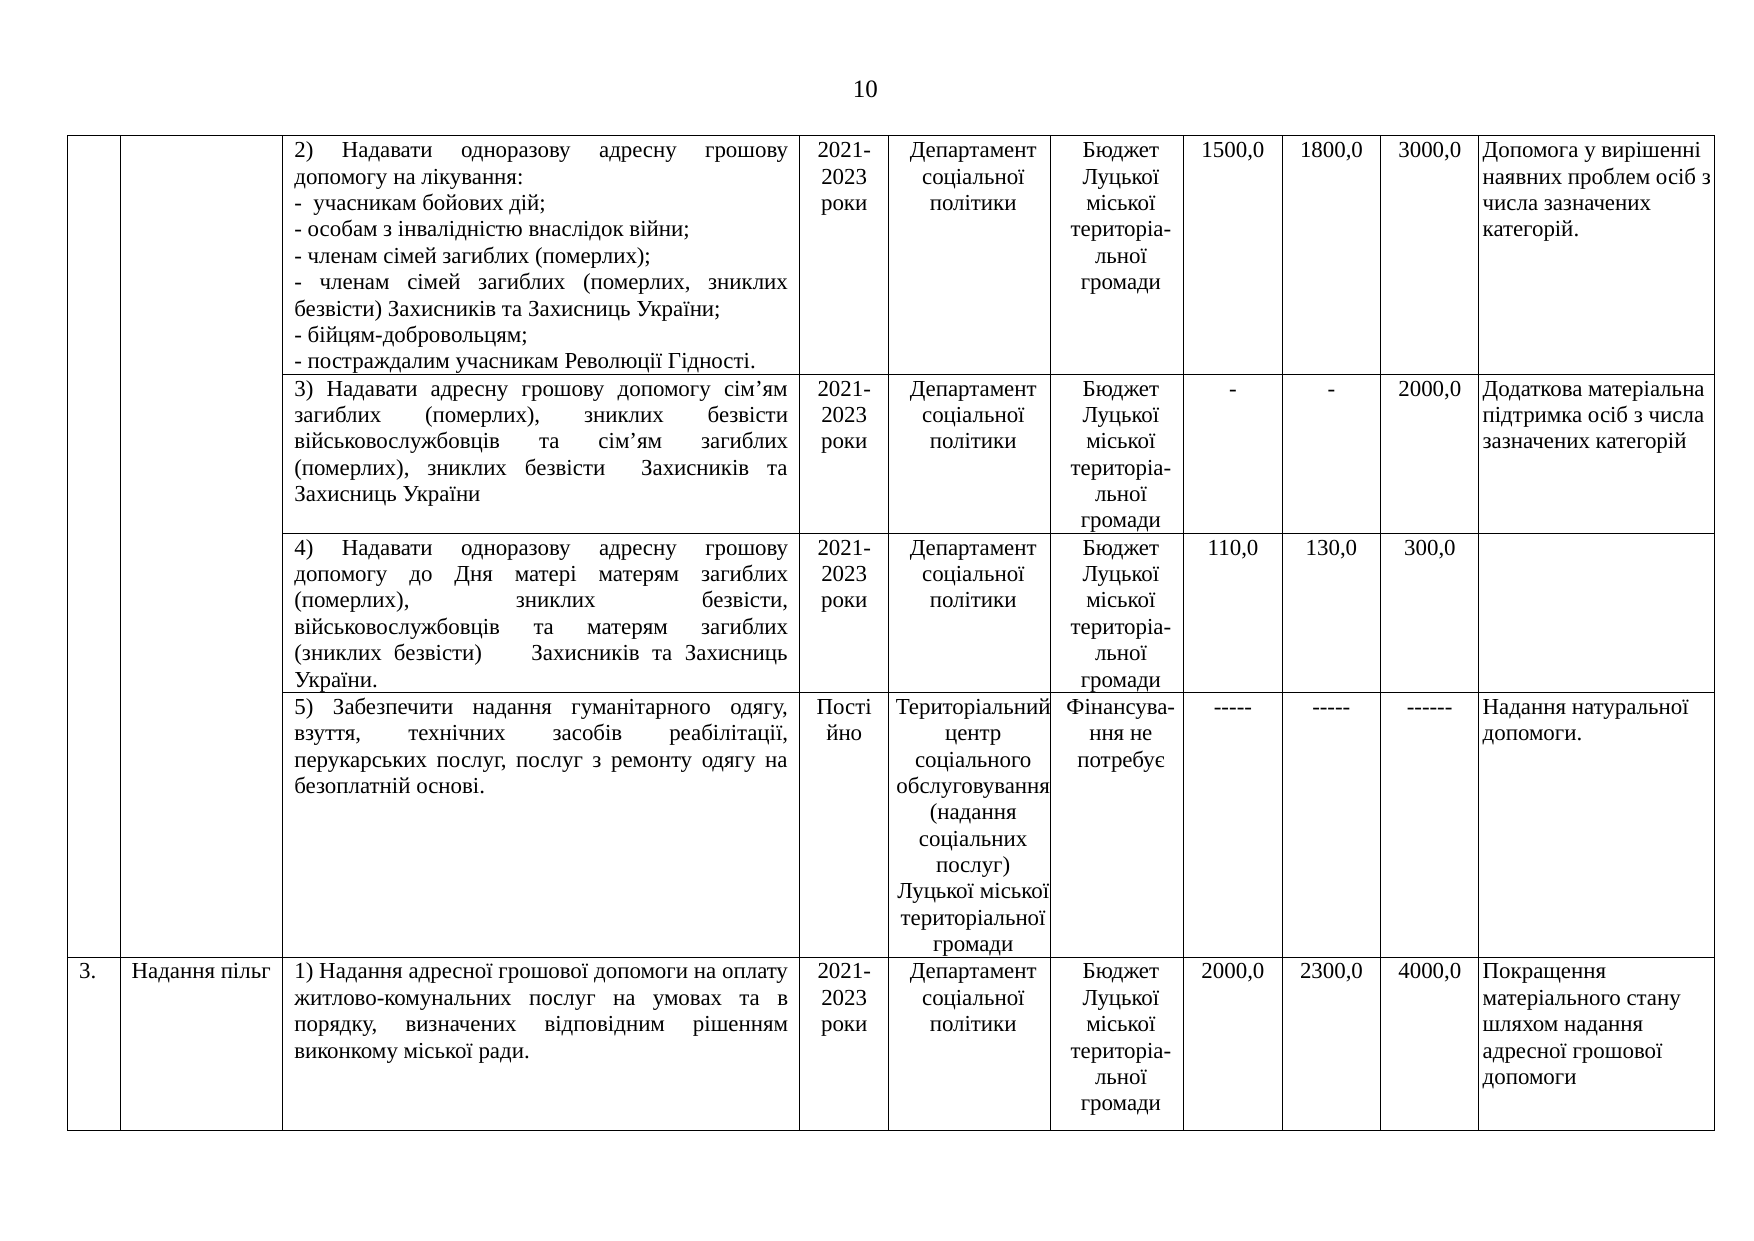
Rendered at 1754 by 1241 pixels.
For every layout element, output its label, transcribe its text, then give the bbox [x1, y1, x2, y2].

table_cell Додаткова матеріальна підтримка осіб з числа зазначених категорій [1479, 375, 1714, 533]
table_cell 2000,0 [1184, 958, 1282, 1130]
table_cell 2) Надавати одноразову адресну грошову допомогу на лікування: - учасникам бойових дій; - особам з інвалідністю внаслідок війни; - членам сімей загиблих (померлих); - членам сімей загиблих (померлих, зниклих безвісти) Захисників та Захисниць України; - бійцям-добровольцям; - постраждалим учасникам Революції Гідності. [283, 136, 799, 374]
table_cell Територіальний центр соціального обслуговування (надання соціальних послуг) Луцької міської територіальної громади [889, 693, 1050, 957]
table_cell Надання пільг [121, 958, 282, 1130]
table_cell Бюджет Луцької міської територіа-льної громади [1051, 958, 1183, 1130]
table_cell 110,0 [1184, 534, 1282, 692]
table_cell Фінансува-ння не потребує [1051, 693, 1183, 957]
table_cell 130,0 [1283, 534, 1380, 692]
table_cell 4) Надавати одноразову адресну грошову допомогу до Дня матері матерям загиблих (померлих), зниклих безвісти, військовослужбовців та матерям загиблих (зниклих безвісти) Захисників та Захисниць України. [283, 534, 799, 692]
table_cell - [1283, 375, 1380, 533]
table_cell 4000,0 [1381, 958, 1478, 1130]
table_cell Надання натуральної допомоги. [1479, 693, 1714, 957]
table_cell 2000,0 [1381, 375, 1478, 533]
table_cell Покращення матеріального стану шляхом надання адресної грошової допомоги [1479, 958, 1714, 1130]
table_cell ------ [1381, 693, 1478, 957]
table_cell Постійно [800, 693, 888, 957]
table_cell 2021-2023 роки [800, 958, 888, 1130]
table_cell Департамент соціальної політики [889, 375, 1050, 533]
table_cell 1) Надання адресної грошової допомоги на оплату житлово-комунальних послуг на умовах та в порядку, визначених відповідним рішенням виконкому міської ради. [283, 958, 799, 1130]
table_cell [121, 136, 282, 957]
table_cell 2021-2023 роки [800, 534, 888, 692]
table_cell [1479, 534, 1714, 692]
table_cell - [1184, 375, 1282, 533]
table_cell 5) Забезпечити надання гуманітарного одягу, взуття, технічних засобів реабілітації, перукарських послуг, послуг з ремонту одягу на безоплатній основі. [283, 693, 799, 957]
table_cell 2. [68, 136, 120, 957]
table_cell 3. [68, 958, 120, 1130]
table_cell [1051, 136, 1183, 374]
table_cell Бюджет Луцької міської територіа-льної громади [1051, 375, 1183, 533]
table_cell 3000,0 [1381, 136, 1478, 374]
table_cell Департамент соціальної політики [889, 534, 1050, 692]
table_cell 2300,0 [1283, 958, 1380, 1130]
table_cell Допомога у вирішенні наявних проблем осіб з числа зазначених категорій. [1479, 136, 1714, 374]
table_cell 3) Надавати адресну грошову допомогу сім’ям загиблих (померлих), зниклих безвісти військовослужбовців та сім’ям загиблих (померлих), зниклих безвісти Захисників та Захисниць України [283, 375, 799, 533]
table_cell ----- [1283, 693, 1380, 957]
table_cell ----- [1184, 693, 1282, 957]
table_cell Бюджет Луцької міської територіа-льної громади [1051, 534, 1183, 692]
table_cell 1500,0 [1184, 136, 1282, 374]
table_cell 1800,0 [1283, 136, 1380, 374]
table_cell Департамент соціальної політики [889, 136, 1050, 374]
table_cell Департамент соціальної політики [889, 958, 1050, 1130]
table_cell 2021-2023 роки [800, 375, 888, 533]
table_cell 300,0 [1381, 534, 1478, 692]
table_cell 2021-2023 роки [800, 136, 888, 374]
